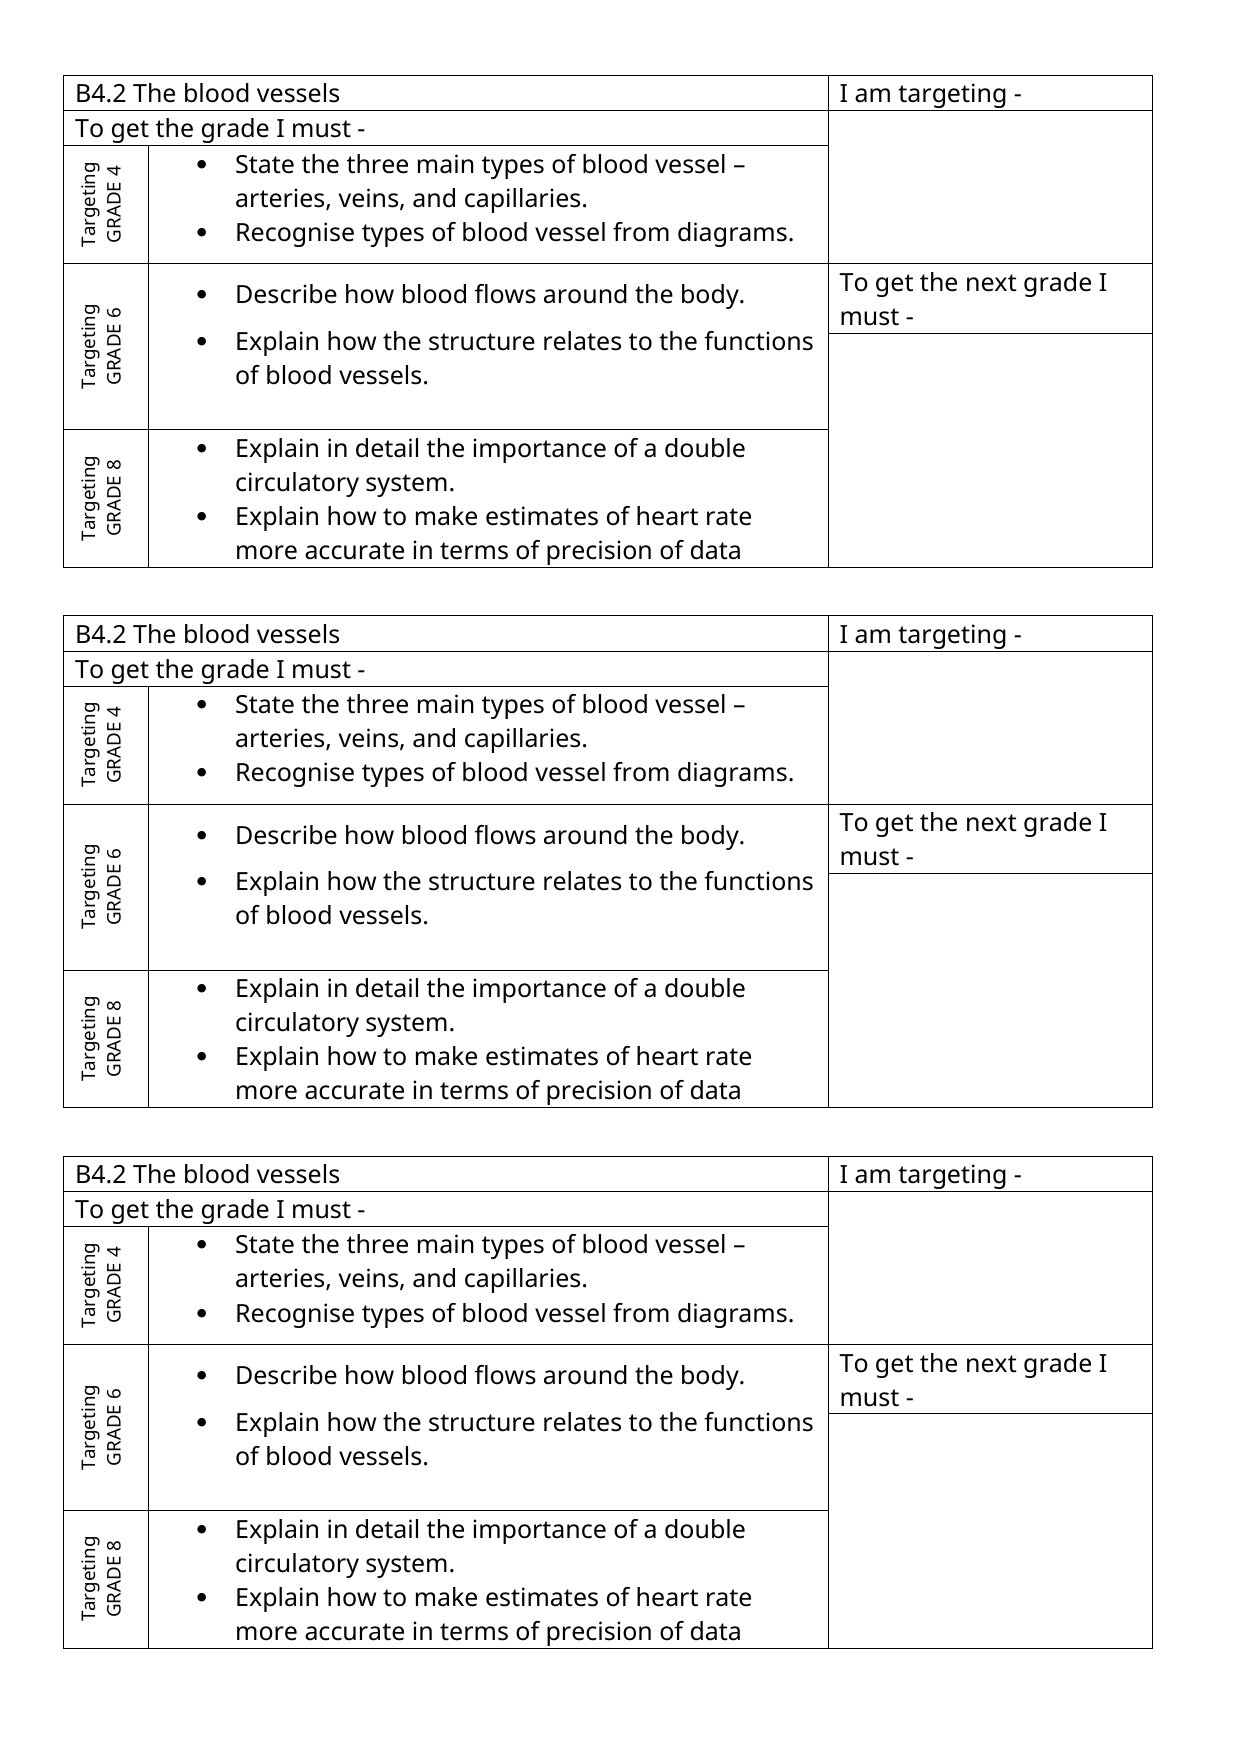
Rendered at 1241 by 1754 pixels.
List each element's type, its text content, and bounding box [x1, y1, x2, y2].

table_cell [829, 334, 1152, 567]
table_header B4.2 The blood vessels [64, 1157, 828, 1191]
table_cell [829, 652, 1152, 804]
table_header B4.2 The blood vessels [64, 76, 828, 110]
table_cell State the three main types of blood vessel – arteries, veins, and capillaries. Recognise types of blood vessel from diagrams. [149, 1227, 828, 1344]
table_cell To get the next grade I must - [829, 1345, 1152, 1413]
table_header I am targeting - [829, 76, 1152, 110]
table_cell State the three main types of blood vessel – arteries, veins, and capillaries. Recognise types of blood vessel from diagrams. [149, 146, 828, 263]
table_cell Targeting GRADE 8 [64, 1511, 148, 1647]
table_header B4.2 The blood vessels [64, 616, 828, 651]
table_cell Targeting GRADE 6 [64, 805, 148, 970]
table_cell Targeting GRADE 4 [64, 146, 148, 263]
table_cell To get the grade I must - [64, 111, 828, 145]
table_cell Targeting GRADE 6 [64, 264, 148, 429]
table_cell Targeting GRADE 4 [64, 687, 148, 804]
table_cell [829, 111, 1152, 263]
table_cell Targeting GRADE 6 [64, 1345, 148, 1510]
table_cell Describe how blood flows around the body. Explain how the structure relates to the functions of blood vessels. [149, 1345, 828, 1510]
table_cell Explain in detail the importance of a double circulatory system. Explain how to make estimates of heart rate more accurate in terms of precision of data [149, 430, 828, 567]
table_cell [829, 1192, 1152, 1344]
table_cell Targeting GRADE 8 [64, 430, 148, 567]
table_cell Explain in detail the importance of a double circulatory system. Explain how to make estimates of heart rate more accurate in terms of precision of data [149, 1511, 828, 1647]
table_header I am targeting - [829, 616, 1152, 651]
table_cell Targeting GRADE 8 [64, 971, 148, 1107]
table_cell [829, 874, 1152, 1107]
table_cell [829, 1414, 1152, 1647]
table_cell To get the next grade I must - [829, 264, 1152, 332]
table_cell Targeting GRADE 4 [64, 1227, 148, 1344]
table_cell Describe how blood flows around the body. Explain how the structure relates to the functions of blood vessels. [149, 805, 828, 970]
table_cell To get the grade I must - [64, 652, 828, 686]
table_cell To get the next grade I must - [829, 805, 1152, 873]
table_cell Explain in detail the importance of a double circulatory system. Explain how to make estimates of heart rate more accurate in terms of precision of data [149, 971, 828, 1107]
table_cell Describe how blood flows around the body. Explain how the structure relates to the functions of blood vessels. [149, 264, 828, 429]
table_cell To get the grade I must - [64, 1192, 828, 1226]
table_header I am targeting - [829, 1157, 1152, 1191]
table_cell State the three main types of blood vessel – arteries, veins, and capillaries. Recognise types of blood vessel from diagrams. [149, 687, 828, 804]
